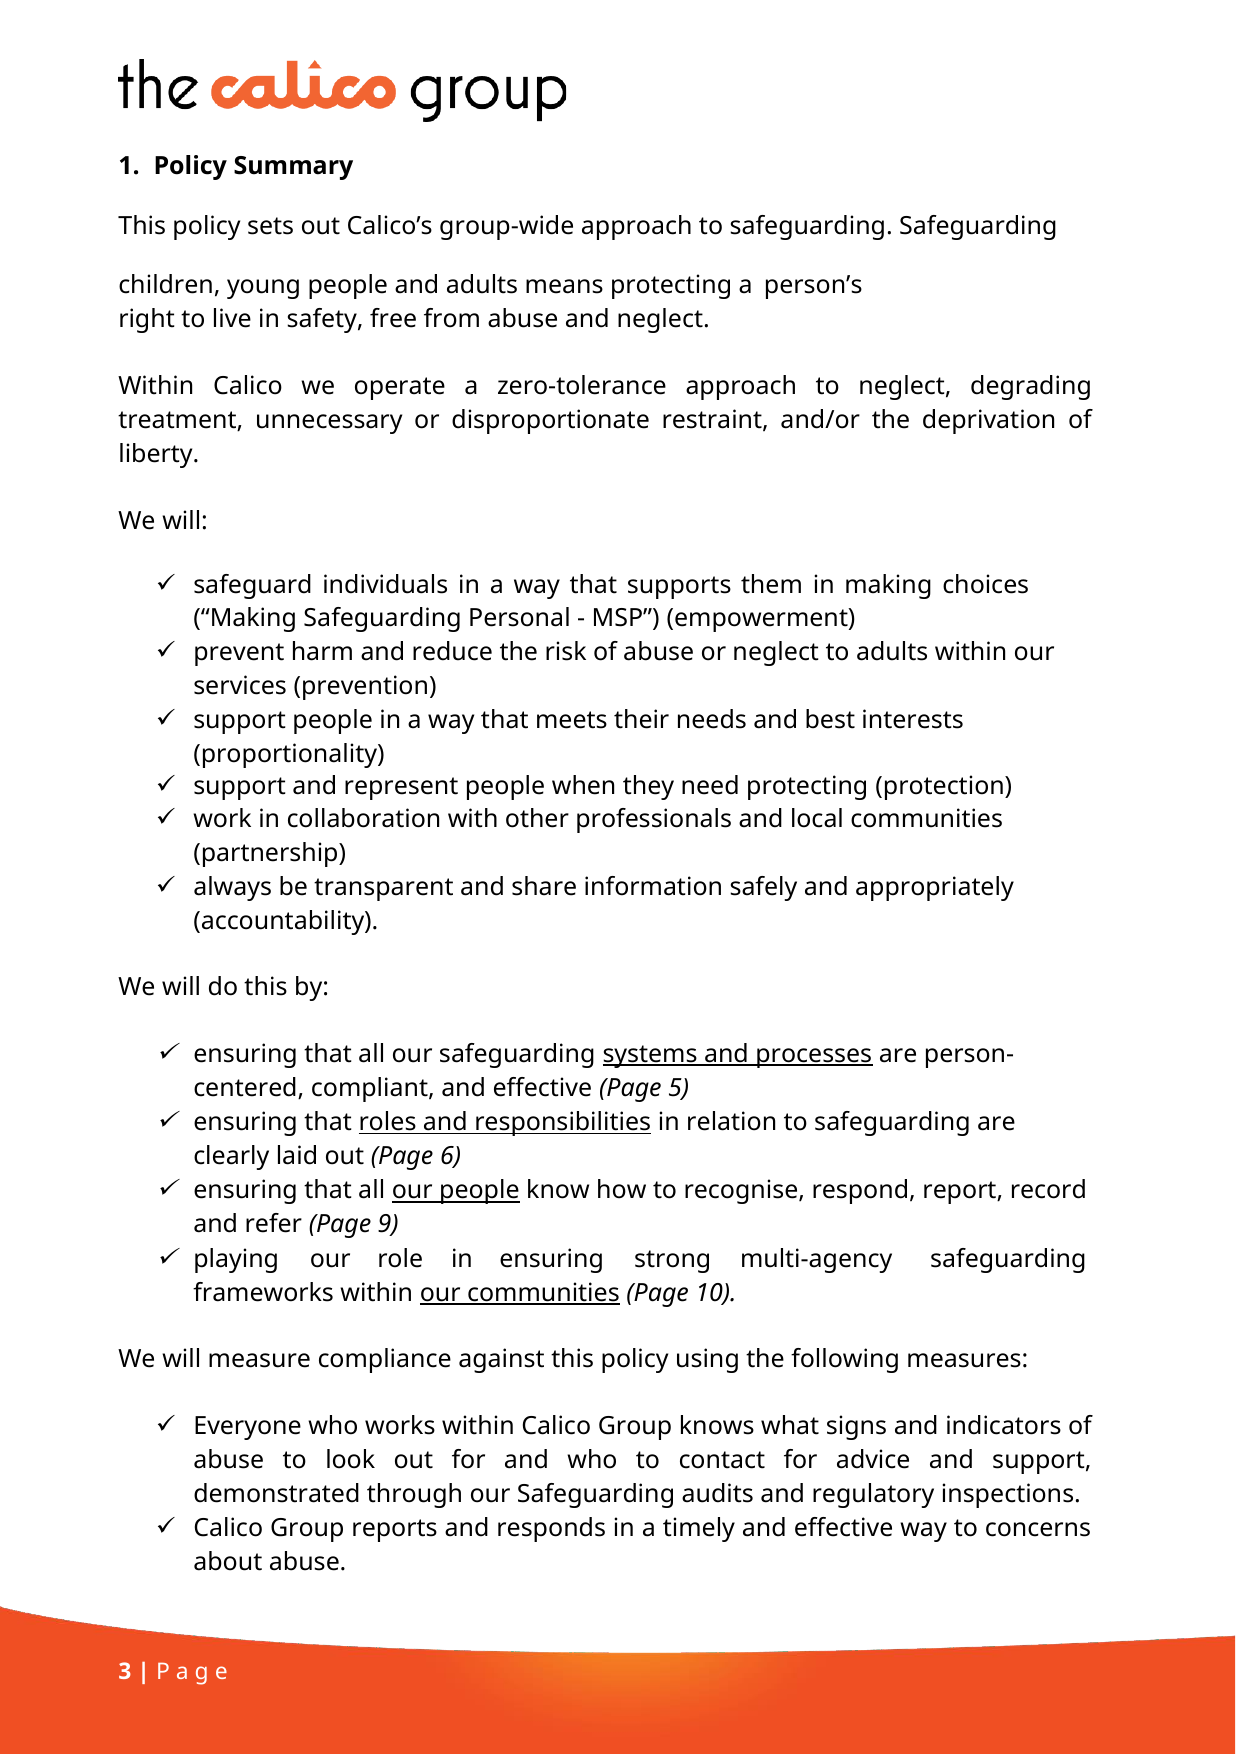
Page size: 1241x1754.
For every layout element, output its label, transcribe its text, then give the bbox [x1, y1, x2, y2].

text We will measure compliance against this policy using the following measures: [118, 1341, 1138, 1375]
text We will: [118, 502, 1138, 536]
list ensuring that all our people know how to recognise, respond, report, record and refer (Page 9) [156, 1172, 1093, 1240]
text (“Making Safeguarding Personal - MSP”) (empowerment) [193, 599, 1138, 634]
list Everyone who works within Calico Group knows what signs and indicators of abuse to look out for and who to contact for advice and support, demonstrated through our Safeguarding audits and regulatory inspections. [156, 1407, 1093, 1510]
text right to live in safety, free from abuse and neglect. [118, 301, 1138, 335]
list prevent harm and reduce the risk of abuse or neglect to adults within our services (prevention) [156, 634, 1093, 702]
text Within Calico we operate a zero-tolerance approach to neglect, degrading treatment, unnecessary or disproportionate restraint, and/or the deprivation of liberty. [118, 368, 1093, 470]
list safeguard individuals in a way that supports them in making choices [156, 569, 1138, 599]
picture [118, 59, 567, 122]
list ensuring that roles and responsibilities in relation to safeguarding are clearly laid out (Page 6) [156, 1104, 1092, 1172]
picture [0, 1606, 1236, 1754]
text This policy sets out Calico’s group-wide approach to safeguarding. Safeguarding children, young people and adults means protecting a person’s [118, 182, 1116, 301]
list support and represent people when they need protecting (protection) [156, 770, 1138, 800]
list support people in a way that meets their needs and best interests (proportionality) [156, 702, 1092, 770]
list Calico Group reports and responds in a timely and effective way to concerns about abuse. [156, 1510, 1092, 1578]
text We will do this by: [118, 969, 1138, 1003]
list work in collaboration with other professionals and local communities (partnership) [156, 800, 1093, 868]
list ensuring that all our safeguarding systems and processes are person- centered, compliant, and effective (Page 5) [156, 1036, 1093, 1104]
list always be transparent and share information safely and appropriately (accountability). [156, 868, 1093, 936]
list playing our role in ensuring strong multi-agency safeguarding frameworks within our communities (Page 10). [156, 1240, 1093, 1308]
subtitle Policy Summary [118, 148, 1138, 182]
